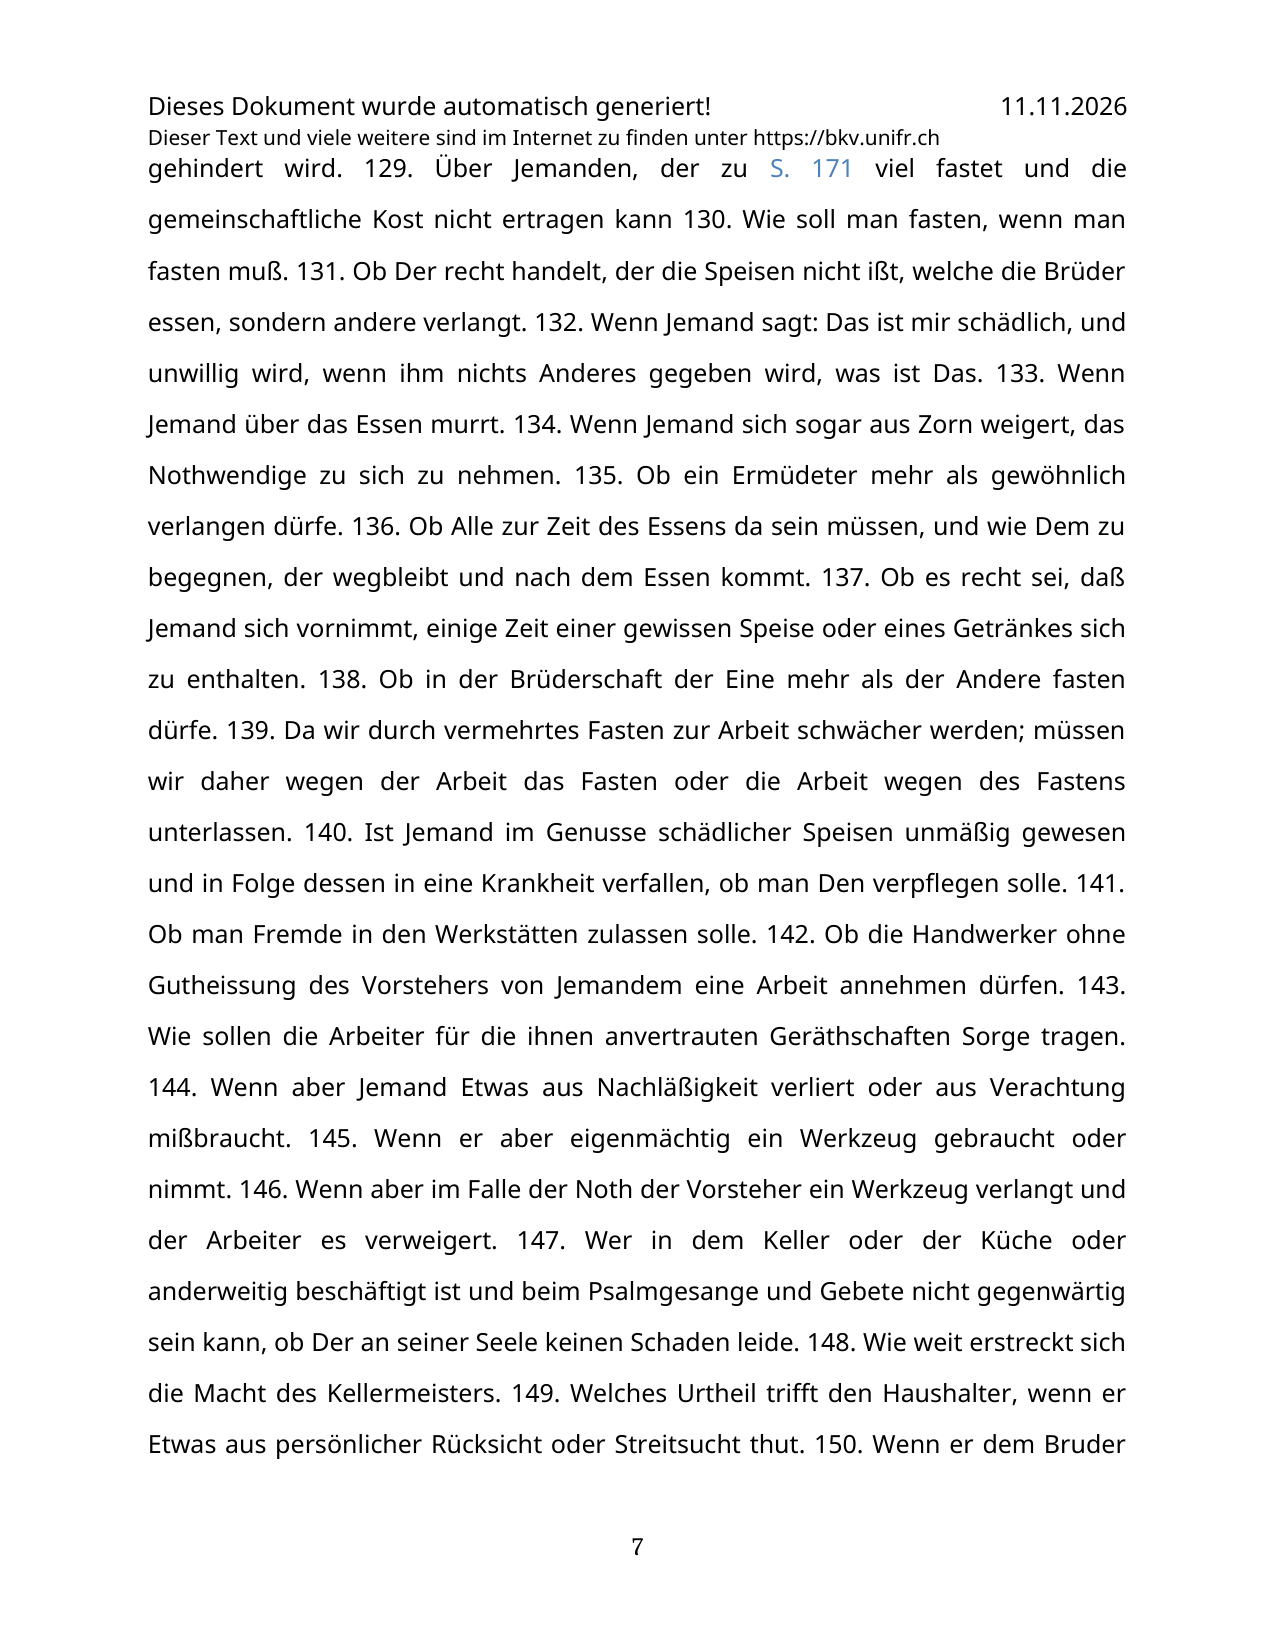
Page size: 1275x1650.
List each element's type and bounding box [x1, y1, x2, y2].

text [148, 151, 1127, 1461]
